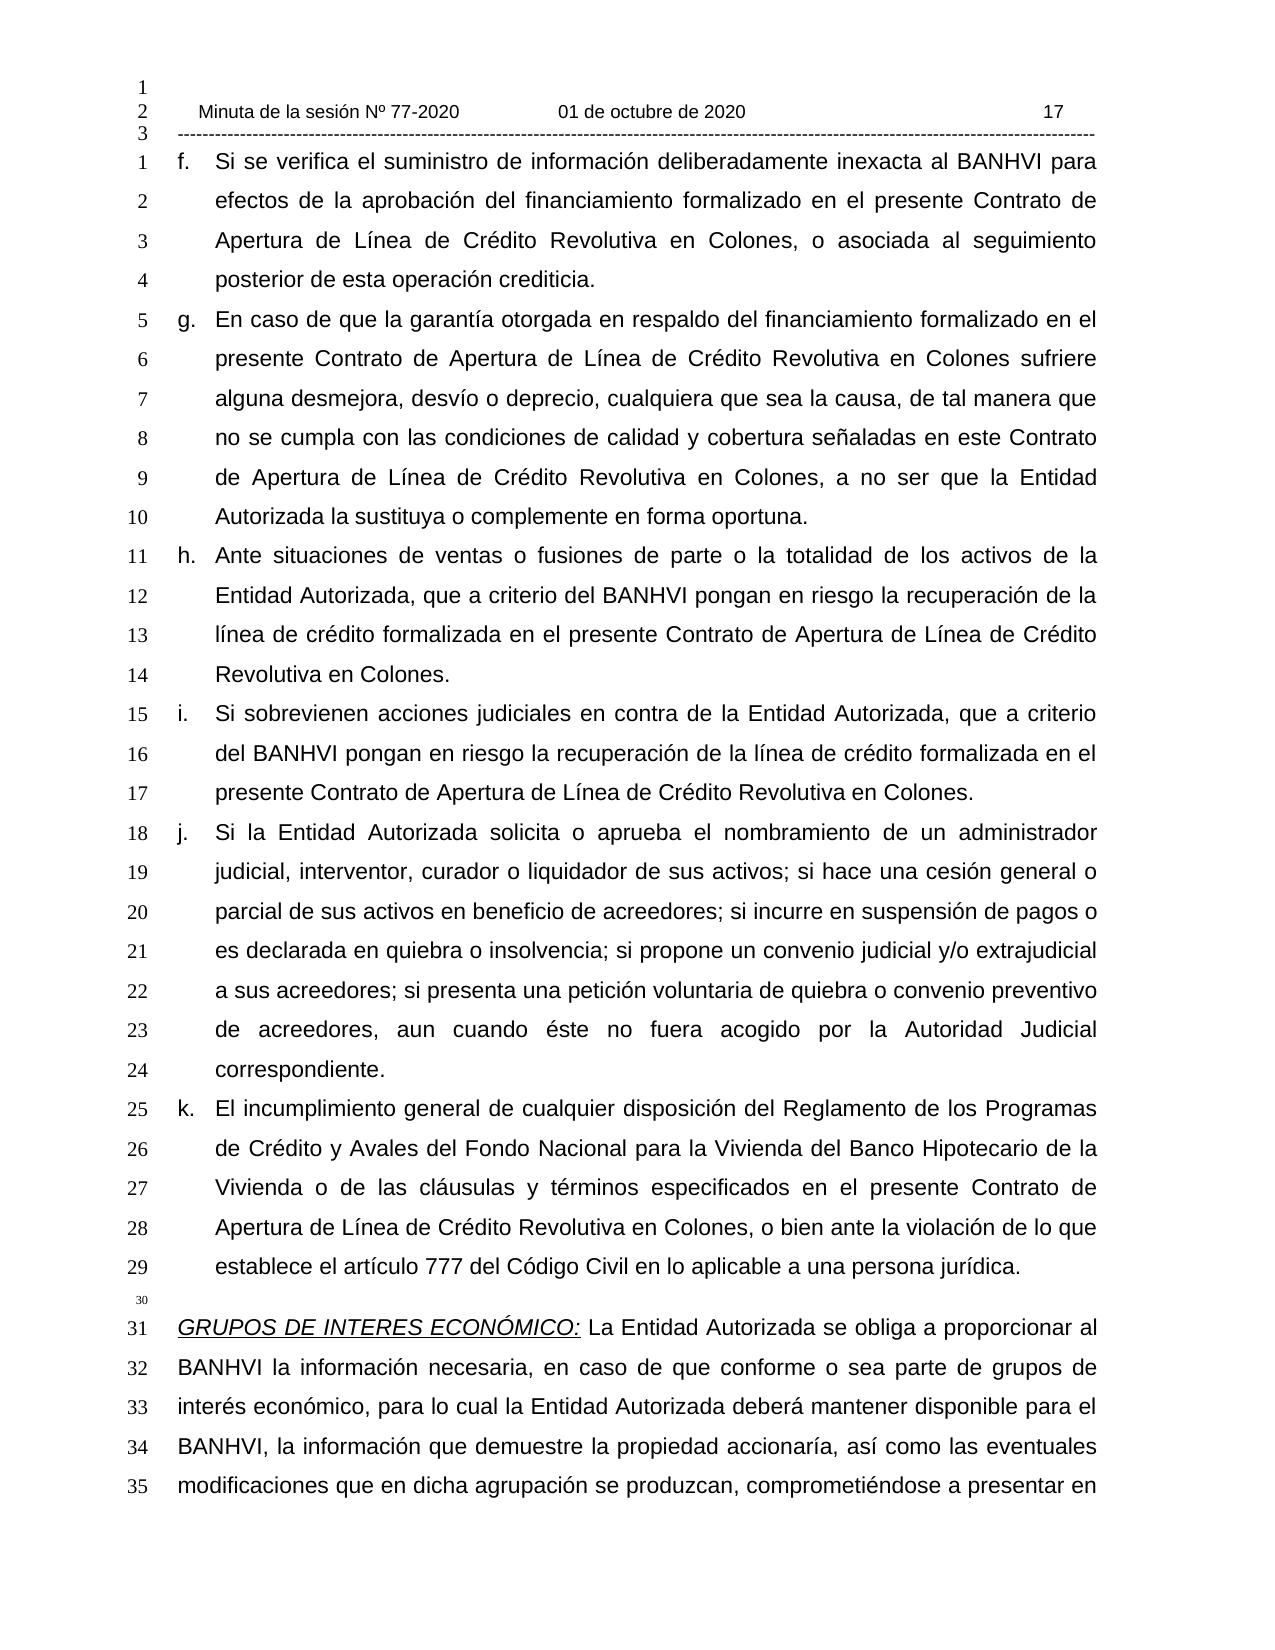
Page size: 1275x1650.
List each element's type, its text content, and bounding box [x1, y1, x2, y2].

list Ante situaciones de ventas o fusiones de parte o la totalidad de los activos de la Entidad Autorizada, que a criterio del BANHVI pongan en riesgo la recuperación de la línea de crédito formalizada en el presente Contrato de Apertura de Línea de Crédito Revolutiva en Colones. [177, 542, 1098, 687]
list Si sobrevienen acciones judiciales en contra de la Entidad Autorizada, que a criterio del BANHVI pongan en riesgo la recuperación de la línea de crédito formalizada en el presente Contrato de Apertura de Línea de Crédito Revolutiva en Colones. [177, 700, 1098, 806]
list Si se verifica el suministro de información deliberadamente inexacta al BANHVI para efectos de la aprobación del financiamiento formalizado en el presente Contrato de Apertura de Línea de Crédito Revolutiva en Colones, o asociada al seguimiento posterior de esta operación crediticia. [177, 148, 1098, 292]
list Si la Entidad Autorizada solicita o aprueba el nombramiento de un administrador judicial, interventor, curador o liquidador de sus activos; si hace una cesión general o parcial de sus activos en beneficio de acreedores; si incurre en suspensión de pagos o es declarada en quiebra o insolvencia; si propone un convenio judicial y/o extrajudicial a sus acreedores; si presenta una petición voluntaria de quiebra o convenio preventivo de acreedores, aun cuando éste no fuera acogido por la Autoridad Judicial correspondiente. [177, 819, 1098, 1082]
list En caso de que la garantía otorgada en respaldo del financiamiento formalizado en el presente Contrato de Apertura de Línea de Crédito Revolutiva en Colones sufriere alguna desmejora, desvío o deprecio, cualquiera que sea la causa, de tal manera que no se cumpla con las condiciones de calidad y cobertura señaladas en este Contrato de Apertura de Línea de Crédito Revolutiva en Colones, a no ser que la Entidad Autorizada la sustituya o complemente en forma oportuna. [177, 306, 1098, 529]
list El incumplimiento general de cualquier disposición del Reglamento de los Programas de Crédito y Avales del Fondo Nacional para la Vivienda del Banco Hipotecario de la Vivienda o de las cláusulas y términos especificados en el presente Contrato de Apertura de Línea de Crédito Revolutiva en Colones, o bien ante la violación de lo que establece el artículo 777 del Código Civil en lo aplicable a una persona jurídica. [177, 1095, 1098, 1279]
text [177, 1314, 1098, 1498]
